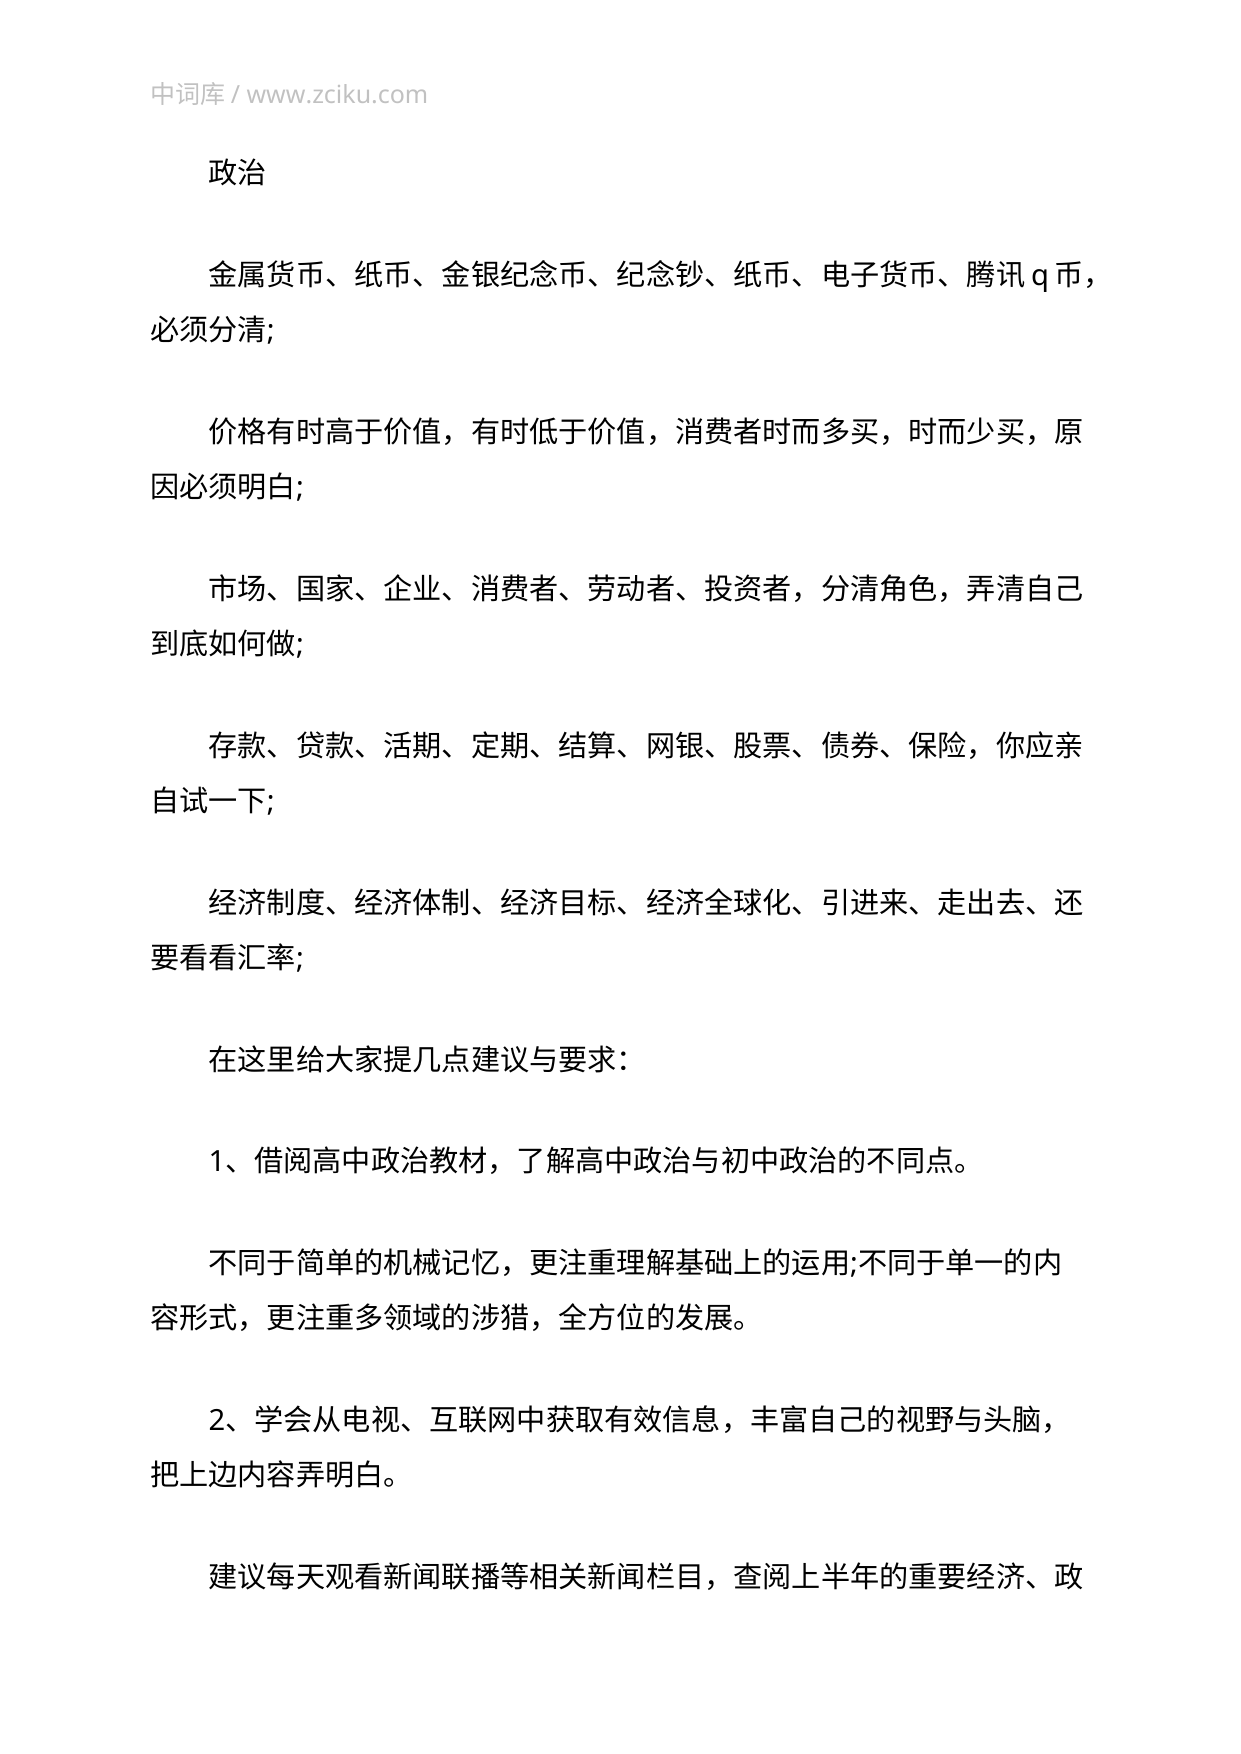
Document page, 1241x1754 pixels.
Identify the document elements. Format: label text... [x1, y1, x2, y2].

text 市场、国家、企业、消费者、劳动者、投资者，分清角色，弄清自己到底如何做; [150, 566, 1090, 663]
text 不同于简单的机械记忆，更注重理解基础上的运用;不同于单一的内容形式，更注重多领域的涉猎，全方位的发展。 [150, 1240, 1090, 1337]
text 价格有时高于价值，有时低于价值，消费者时而多买，时而少买，原因必须明白; [150, 409, 1090, 506]
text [150, 1553, 1090, 1596]
text 金属货币、纸币、金银纪念币、纪念钞、纸币、电子货币、腾讯q币，必须分清; [150, 252, 1090, 349]
text 经济制度、经济体制、经济目标、经济全球化、引进来、走出去、还要看看汇率; [150, 879, 1090, 977]
text 1、借阅高中政治教材，了解高中政治与初中政治的不同点。 [150, 1138, 1090, 1180]
text 2、学会从电视、互联网中获取有效信息，丰富自己的视野与头脑，把上边内容弄明白。 [150, 1397, 1090, 1494]
text 政治 [150, 150, 1090, 192]
text 存款、贷款、活期、定期、结算、网银、股票、债券、保险，你应亲自试一下; [150, 722, 1090, 820]
text 在这里给大家提几点建议与要求： [150, 1036, 1090, 1078]
